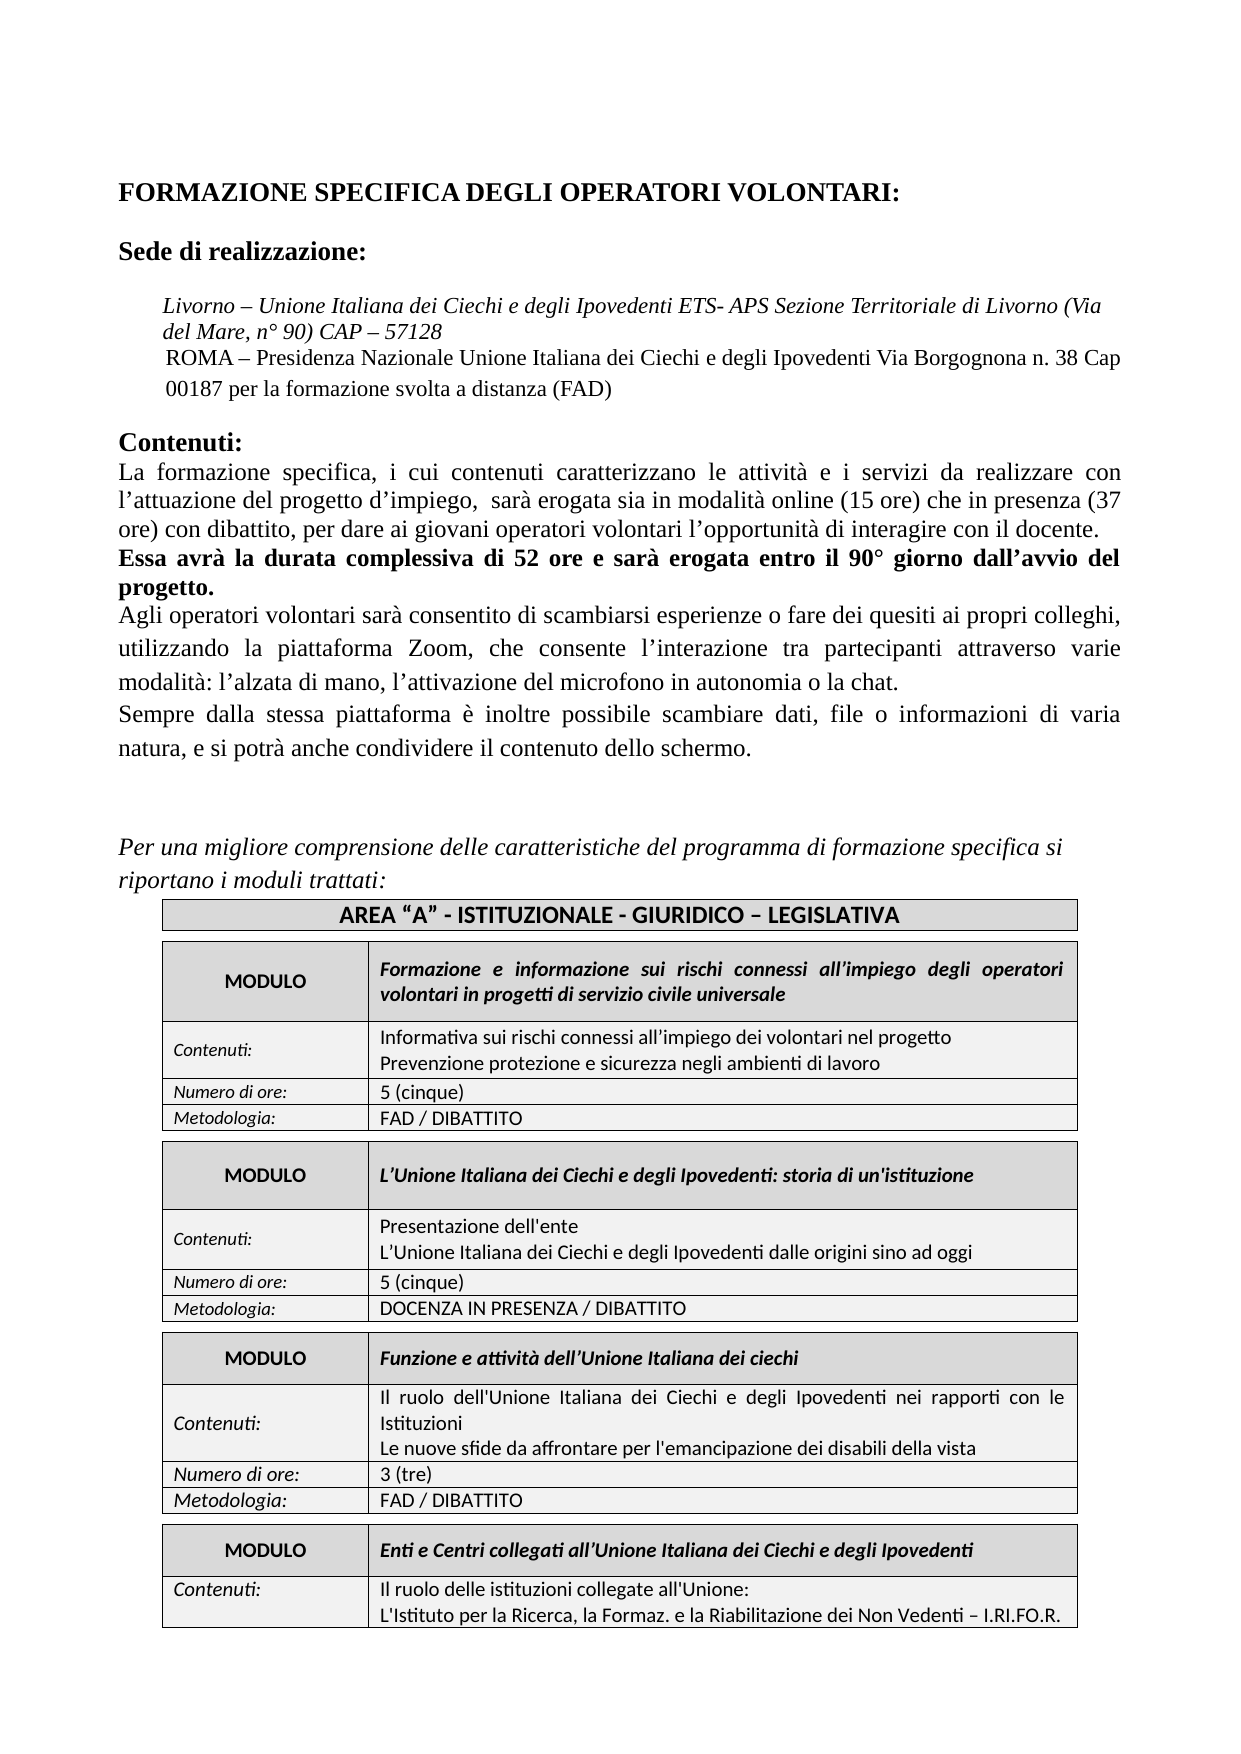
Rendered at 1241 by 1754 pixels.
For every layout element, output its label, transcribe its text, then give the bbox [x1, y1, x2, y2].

table_cell FAD / DIBATTITO [369, 1105, 1077, 1130]
text FORMAZIONE SPECIFICA DEGLI OPERATORI VOLONTARI: [118, 176, 1122, 207]
table_header MODULO [163, 942, 368, 1021]
table_header Funzione e attività dell’Unione Italiana dei ciechi [369, 1333, 1077, 1384]
list Sede di realizzazione: [118, 236, 1122, 267]
list Contenuti: [118, 426, 1122, 457]
table_header AREA “A” - ISTITUZIONALE - GIURIDICO – LEGISLATIVA [163, 900, 1077, 930]
table_header L’Unione Italiana dei Ciechi e degli Ipovedenti: storia di un'istituzione [369, 1142, 1077, 1209]
table_cell Informativa sui rischi connessi all’impiego dei volontari nel progetto Prevenzione protezione e sicurezza negli ambienti di lavoro [369, 1022, 1077, 1078]
table_header Enti e Centri collegati all’Unione Italiana dei Ciechi e degli Ipovedenti [369, 1525, 1077, 1576]
table_cell Il ruolo dell'Unione Italiana dei Ciechi e degli Ipovedenti nei rapporti con le Istituzioni Le nuove sfide da affrontare per l'emancipazione dei disabili della vista [369, 1385, 1077, 1461]
text Livorno – Unione Italiana dei Ciechi e degli Ipovedenti ETS- APS Sezione Territoriale di Livorno (Via del Mare, n° 90) CAP – 57128 [162, 292, 1122, 344]
text Essa avrà la durata complessiva di 52 ore e sarà erogata entro il 90° giorno dall’avvio del progetto. [118, 543, 1122, 601]
list Per una migliore comprensione delle caratteristiche del programma di formazione specifica si riportano i moduli trattati: [118, 832, 1122, 893]
table_cell Metodologia: [163, 1488, 368, 1513]
table_header MODULO [163, 1142, 368, 1209]
text La formazione specifica, i cui contenuti caratterizzano le attività e i servizi da realizzare con l’attuazione del progetto d’impiego, sarà erogata sia in modalità online (15 ore) che in presenza (37 ore) con dibattito, per dare ai giovani operatori volontari l’opportunità di interagire con il docente. [118, 457, 1122, 543]
table_cell 3 (tre) [369, 1462, 1077, 1487]
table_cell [369, 1577, 1077, 1627]
table_cell Presentazione dell'ente L’Unione Italiana dei Ciechi e degli Ipovedenti dalle origini sino ad oggi [369, 1210, 1077, 1269]
table_cell 5 (cinque) [369, 1079, 1077, 1104]
table_cell Numero di ore: [163, 1270, 368, 1295]
text Agli operatori volontari sarà consentito di scambiarsi esperienze o fare dei quesiti ai propri colleghi, utilizzando la piattaforma Zoom, che consente l’interazione tra partecipanti attraverso varie modalità: l’alzata di mano, l’attivazione del microfono in autonomia o la chat. [118, 601, 1122, 695]
table_header Formazione e informazione sui rischi connessi all’impiego degli operatori volontari in progetti di servizio civile universale [369, 942, 1077, 1021]
table_cell DOCENZA IN PRESENZA / DIBATTITO [369, 1296, 1077, 1321]
table_cell FAD / DIBATTITO [369, 1488, 1077, 1513]
table_cell Contenuti: [163, 1385, 368, 1461]
table_header MODULO [163, 1333, 368, 1384]
table_cell Metodologia: [163, 1105, 368, 1130]
table_header MODULO [163, 1525, 368, 1576]
table_cell Contenuti: [163, 1577, 368, 1627]
table_cell Contenuti: [163, 1022, 368, 1078]
text ROMA – Presidenza Nazionale Unione Italiana dei Ciechi e degli Ipovedenti Via Borgognona n. 38 Cap 00187 per la formazione svolta a distanza (FAD) [165, 344, 1122, 401]
text Sempre dalla stessa piattaforma è inoltre possibile scambiare dati, file o informazioni di varia natura, e si potrà anche condividere il contenuto dello schermo. [118, 699, 1122, 761]
table_cell Numero di ore: [163, 1462, 368, 1487]
table_cell Numero di ore: [163, 1079, 368, 1104]
table_cell Contenuti: [163, 1210, 368, 1269]
table_cell 5 (cinque) [369, 1270, 1077, 1295]
table_cell Metodologia: [163, 1296, 368, 1321]
